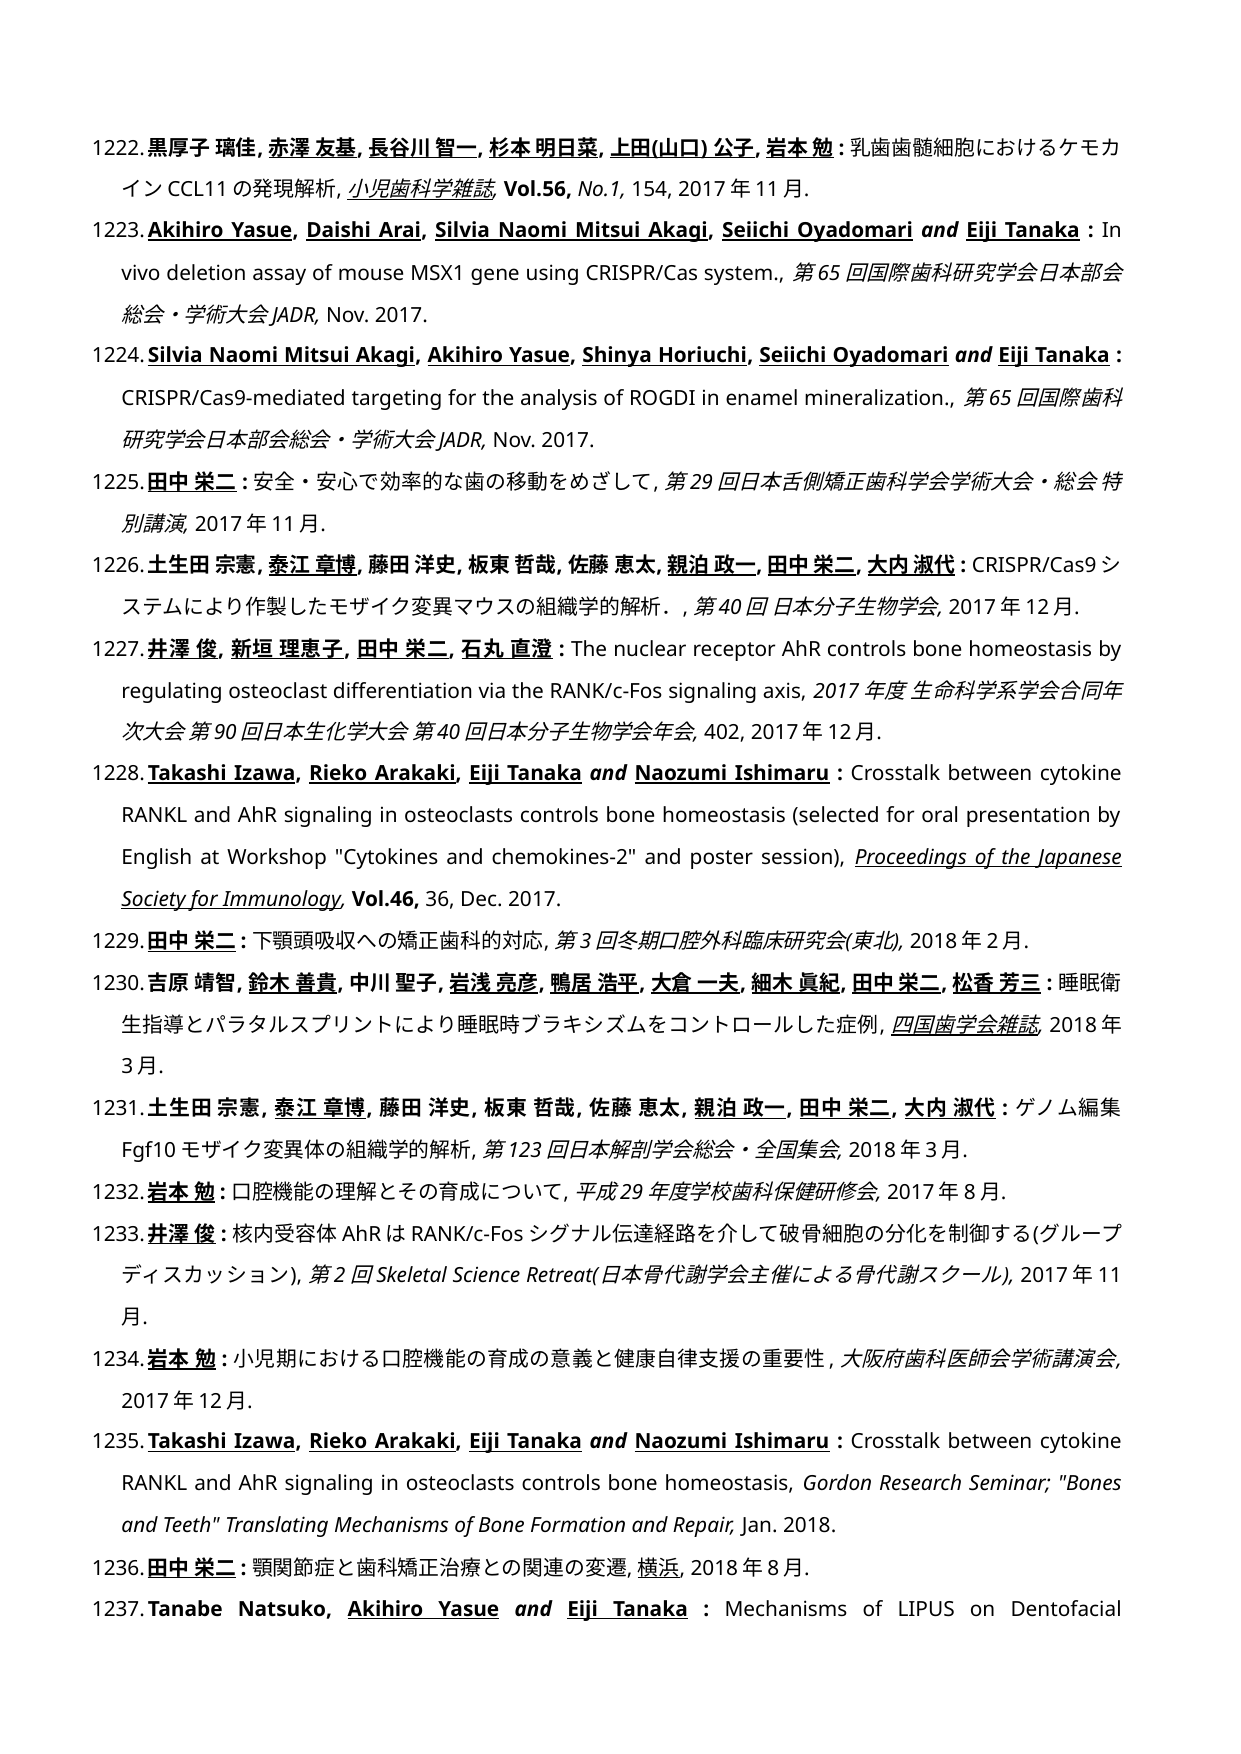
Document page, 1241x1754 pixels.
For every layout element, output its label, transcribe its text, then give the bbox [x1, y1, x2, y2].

list 岩本 勉 : 口腔機能の理解とその育成について, 平成29年度学校歯科保健研修会, 2017年8月. [92, 1169, 1122, 1211]
list 土生田 宗憲, 泰江 章博, 藤田 洋史, 板東 哲哉, 佐藤 恵太, 親泊 政一, 田中 栄二, 大内 淑代 : ゲノム編集Fgf10モザイク変異体の組織学的解析, 第123回日本解剖学会総会・全国集会, 2018年3月. [92, 1086, 1122, 1169]
list 田中 栄二 : 顎関節症と歯科矯正治療との関連の変遷, 横浜, 2018年8月. [92, 1545, 1122, 1587]
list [92, 1587, 1122, 1629]
list Takashi Izawa, Rieko Arakaki, Eiji Tanaka and Naozumi Ishimaru : Crosstalk between cytokine RANKL and AhR signaling in osteoclasts controls bone homeostasis (selected for oral presentation by English at Workshop "Cytokines and chemokines-2" and poster session), Proceedings of the Japanese Society for Immunology, Vol.46, 36, Dec. 2017. [92, 752, 1122, 919]
list 吉原 靖智, 鈴木 善貴, 中川 聖子, 岩浅 亮彦, 鴨居 浩平, 大倉 一夫, 細木 眞紀, 田中 栄二, 松香 芳三 : 睡眠衛生指導とパラタルスプリントにより睡眠時ブラキシズムをコントロールした症例, 四国歯学会雑誌, 2018年3月. [92, 961, 1122, 1086]
list Silvia Naomi Mitsui Akagi, Akihiro Yasue, Shinya Horiuchi, Seiichi Oyadomari and Eiji Tanaka : CRISPR/Cas9-mediated targeting for the analysis of ROGDI in enamel mineralization., 第65回国際歯科研究学会日本部会総会・学術大会 JADR, Nov. 2017. [92, 334, 1122, 459]
list 田中 栄二 : 安全・安心で効率的な歯の移動をめざして, 第29回日本舌側矯正歯科学会学術大会・総会 特別講演, 2017年11月. [92, 459, 1122, 543]
list Akihiro Yasue, Daishi Arai, Silvia Naomi Mitsui Akagi, Seiichi Oyadomari and Eiji Tanaka : In vivo deletion assay of mouse MSX1 gene using CRISPR/Cas system., 第65回国際歯科研究学会日本部会総会・学術大会 JADR, Nov. 2017. [92, 209, 1122, 334]
list 井澤 俊, 新垣 理恵子, 田中 栄二, 石丸 直澄 : The nuclear receptor AhR controls bone homeostasis by regulating osteoclast differentiation via the RANK/c-Fos signaling axis, 2017年度 生命科学系学会合同年次大会 第90回日本生化学大会 第40回日本分子生物学会年会, 402, 2017年12月. [92, 626, 1122, 752]
list Takashi Izawa, Rieko Arakaki, Eiji Tanaka and Naozumi Ishimaru : Crosstalk between cytokine RANKL and AhR signaling in osteoclasts controls bone homeostasis, Gordon Research Seminar; "Bones and Teeth" Translating Mechanisms of Bone Formation and Repair, Jan. 2018. [92, 1420, 1122, 1545]
list 黒厚子 璃佳, 赤澤 友基, 長谷川 智一, 杉本 明日菜, 上田(山口) 公子, 岩本 勉 : 乳歯歯髄細胞におけるケモカインCCL11の発現解析, 小児歯科学雑誌, Vol.56, No.1, 154, 2017年11月. [92, 125, 1122, 209]
list 井澤 俊 : 核内受容体AhRはRANK/c-Fosシグナル伝達経路を介して破骨細胞の分化を制御する(グループディスカッション), 第2回 Skeletal Science Retreat(日本骨代謝学会主催による骨代謝スクール), 2017年11月. [92, 1211, 1122, 1336]
list 岩本 勉 : 小児期における口腔機能の育成の意義と健康自律支援の重要性, 大阪府歯科医師会学術講演会, 2017年12月. [92, 1336, 1122, 1420]
list 土生田 宗憲, 泰江 章博, 藤田 洋史, 板東 哲哉, 佐藤 恵太, 親泊 政一, 田中 栄二, 大内 淑代 : CRISPR/Cas9システムにより作製したモザイク変異マウスの組織学的解析．, 第40回 日本分子生物学会, 2017年12月. [92, 543, 1122, 626]
list 田中 栄二 : 下顎頭吸収への矯正歯科的対応, 第3回冬期口腔外科臨床研究会(東北), 2018年2月. [92, 919, 1122, 961]
